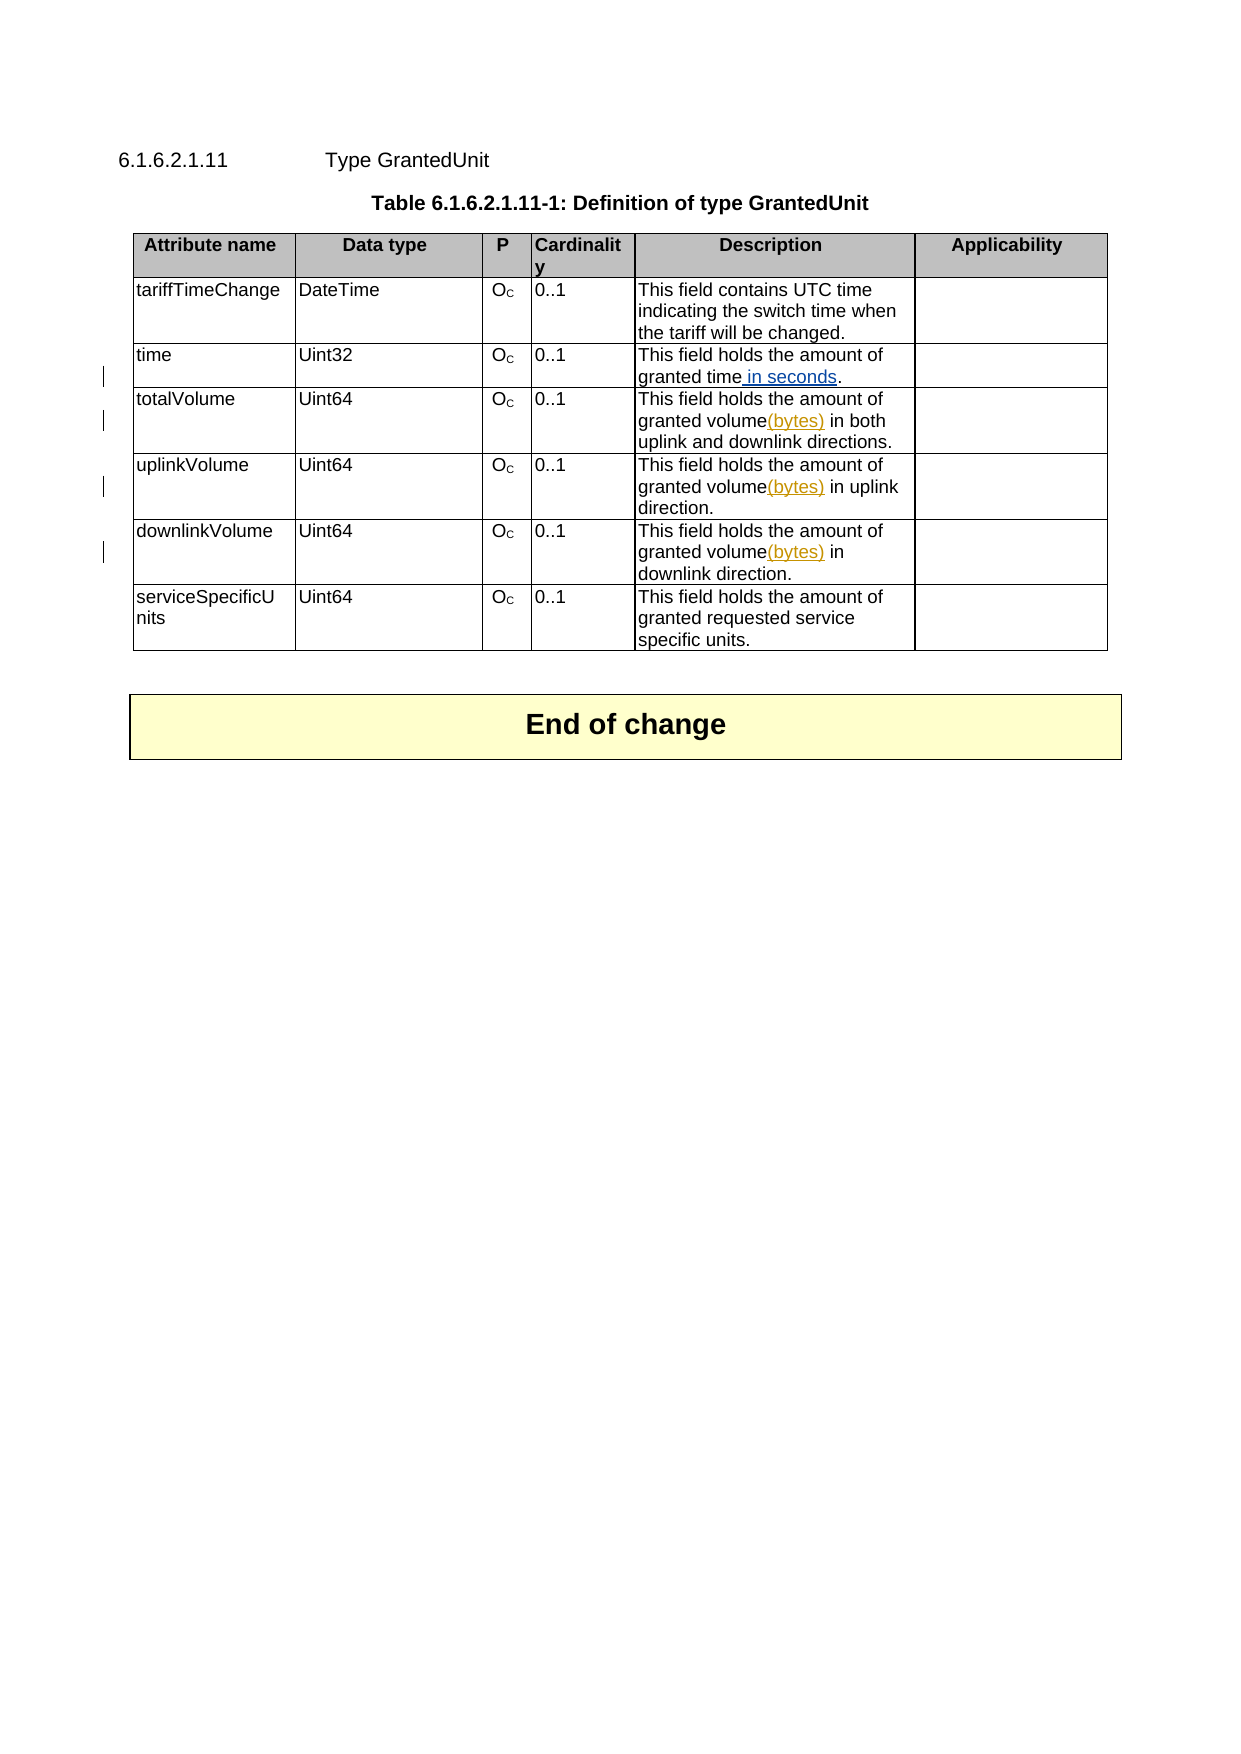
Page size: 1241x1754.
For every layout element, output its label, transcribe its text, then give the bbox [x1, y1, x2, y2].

table_cell DateTime [296, 278, 482, 343]
table_cell tariffTimeChange [134, 278, 295, 343]
table_cell OC [483, 454, 531, 519]
table_cell This field holds the amount of granted volume in uplink direction. [636, 454, 914, 519]
table_cell This field contains UTC time indicating the switch time when the tariff will be changed. [636, 278, 914, 343]
table_cell OC [483, 520, 531, 584]
table_cell This field holds the amount of granted time. [636, 344, 914, 387]
table_cell This field holds the amount of granted requested service specific units. [636, 585, 914, 650]
table_cell uplinkVolume [134, 454, 295, 519]
table_cell 0..1 [532, 388, 634, 453]
text Table 6.1.6.2.1.11-1: Definition of type GrantedUnit [118, 190, 1122, 214]
table_cell 0..1 [532, 520, 634, 584]
table_cell OC [483, 278, 531, 343]
table_cell OC [483, 388, 531, 453]
table_cell time [134, 344, 295, 387]
table_header Cardinality [532, 234, 634, 277]
table_cell downlinkVolume [134, 520, 295, 584]
table_cell [916, 278, 1107, 343]
table_cell Uint64 [296, 520, 482, 584]
table_cell Uint32 [296, 344, 482, 387]
table_cell [916, 344, 1107, 387]
table_cell This field holds the amount of granted volume in both uplink and downlink directions. [636, 388, 914, 453]
table_cell 0..1 [532, 344, 634, 387]
table_header End of change [131, 695, 1121, 759]
table_cell Uint64 [296, 454, 482, 519]
table_cell 0..1 [532, 278, 634, 343]
table_header Attribute name [134, 234, 295, 277]
table_cell OC [483, 585, 531, 650]
table_cell Uint64 [296, 388, 482, 453]
table_cell [916, 454, 1107, 519]
table_cell serviceSpecificUnits [134, 585, 295, 650]
table_cell totalVolume [134, 388, 295, 453]
table_cell 0..1 [532, 585, 634, 650]
table_cell 0..1 [532, 454, 634, 519]
table_cell This field holds the amount of granted volume in downlink direction. [636, 520, 914, 584]
table_cell [916, 520, 1107, 584]
table_cell Uint64 [296, 585, 482, 650]
table_cell [916, 388, 1107, 453]
table_header Description [636, 234, 914, 277]
table_header P [483, 234, 531, 277]
table_header Data type [296, 234, 482, 277]
table_cell [916, 585, 1107, 650]
table_cell OC [483, 344, 531, 387]
table_header Applicability [916, 234, 1107, 277]
subtitle 6.1.6.2.1.11 Type GrantedUnit [118, 148, 1122, 172]
